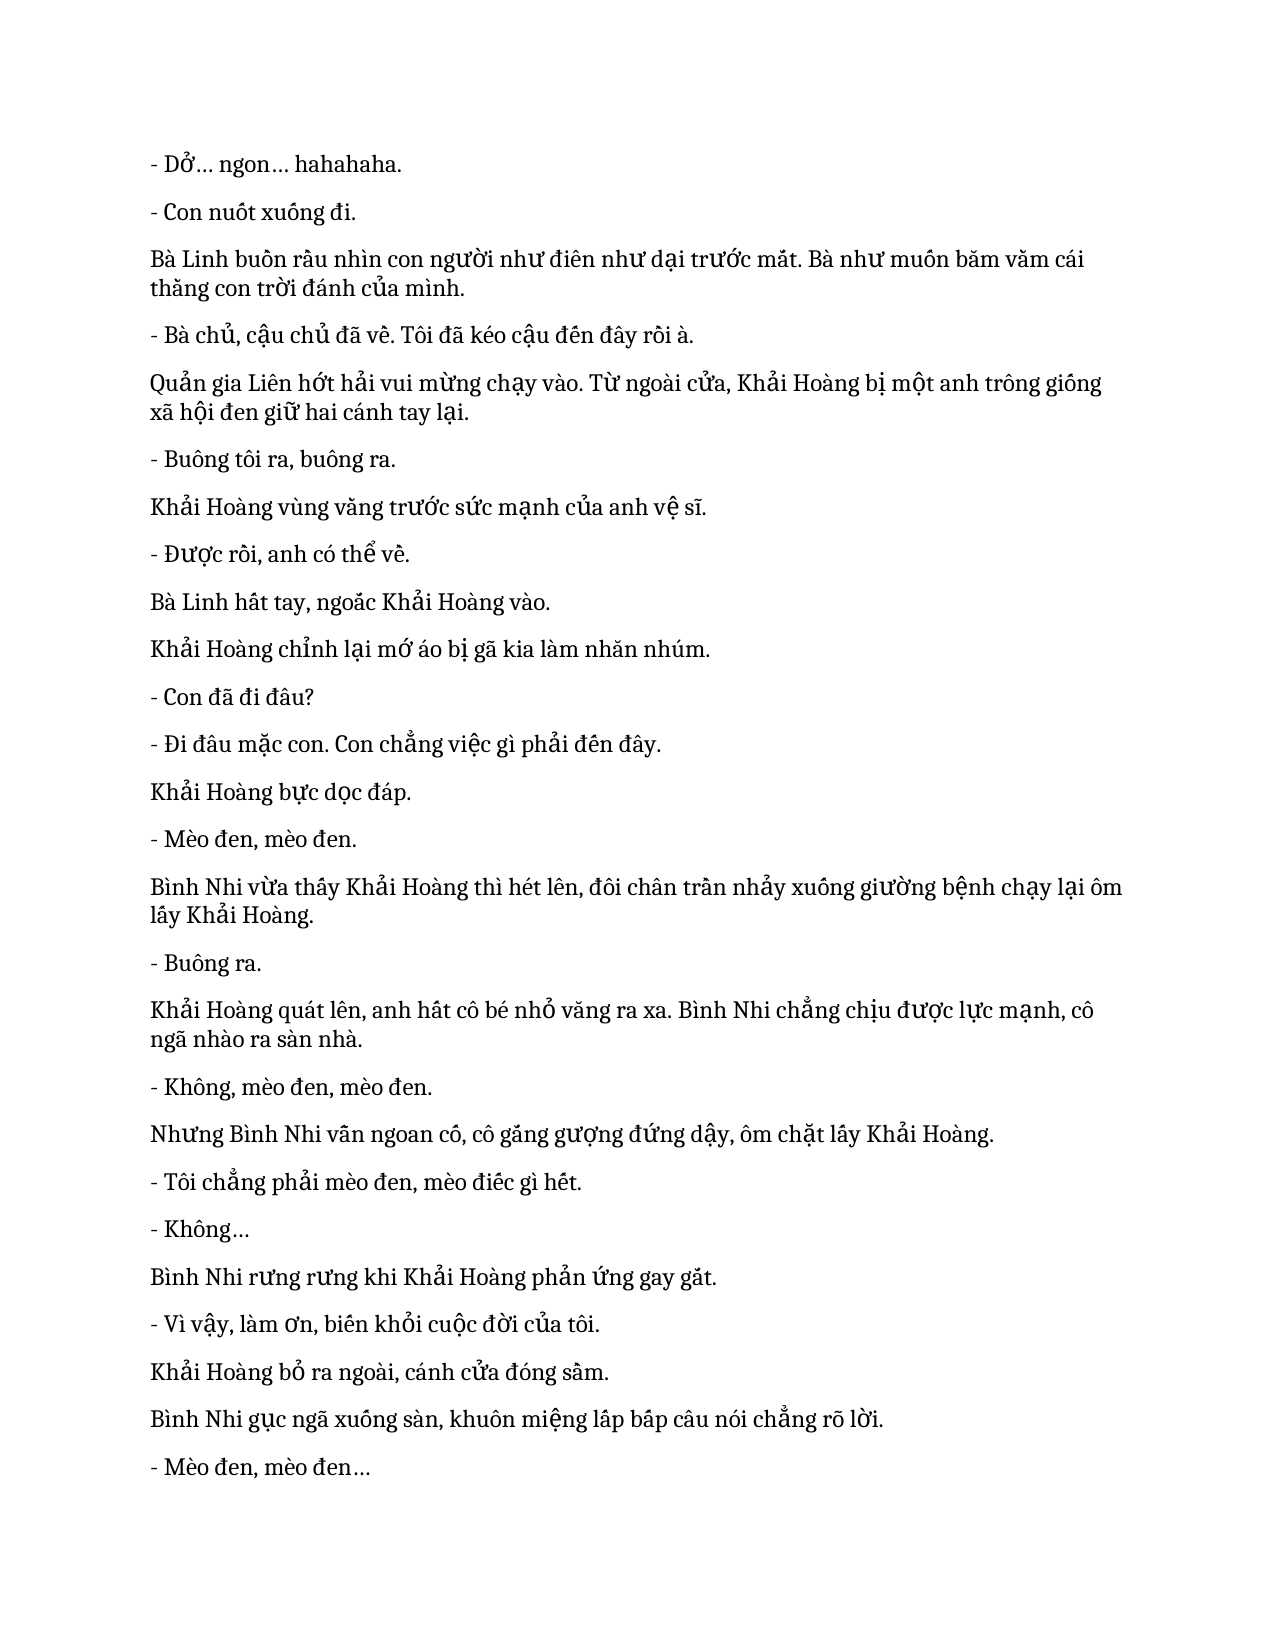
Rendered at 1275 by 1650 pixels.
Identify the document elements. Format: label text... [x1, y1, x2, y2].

text - Buông ra. [150, 949, 1125, 977]
text - Không… [150, 1215, 1125, 1244]
text Bình Nhi gục ngã xuống sàn, khuôn miệng lấp bấp câu nói chẳng rõ lời. [150, 1405, 1125, 1434]
text - Vì vậy, làm ơn, biến khỏi cuộc đời của tôi. [150, 1310, 1125, 1339]
text - Được rồi, anh có thể về. [150, 540, 1125, 569]
text - Bà chủ, cậu chủ đã về. Tôi đã kéo cậu đến đây rồi à. [150, 321, 1125, 350]
text - Con nuốt xuống đi. [150, 197, 1125, 226]
text - Mèo đen, mèo đen. [150, 825, 1125, 854]
text Nhưng Bình Nhi vẫn ngoan cố, cô gắng gượng đứng dậy, ôm chặt lấy Khải Hoàng. [150, 1120, 1125, 1149]
text Bà Linh buồn rầu nhìn con người như điên như dại trước mắt. Bà như muốn băm vằm cái thằng con trời đánh của mình. [150, 245, 1125, 302]
text - Con đã đi đâu? [150, 682, 1125, 711]
text - Buông tôi ra, buông ra. [150, 445, 1125, 474]
text Bình Nhi vừa thấy Khải Hoàng thì hét lên, đôi chân trần nhảy xuống giường bệnh chạy lại ôm lấy Khải Hoàng. [150, 872, 1125, 930]
text Bình Nhi rưng rưng khi Khải Hoàng phản ứng gay gắt. [150, 1262, 1125, 1291]
text Khải Hoàng quát lên, anh hất cô bé nhỏ văng ra xa. Bình Nhi chẳng chịu được lực mạnh, cô ngã nhào ra sàn nhà. [150, 996, 1125, 1054]
text - Đi đâu mặc con. Con chẳng việc gì phải đến đây. [150, 730, 1125, 759]
text Khải Hoàng vùng vằng trước sức mạnh của anh vệ sĩ. [150, 492, 1125, 521]
text Khải Hoàng bực dọc đáp. [150, 777, 1125, 806]
text - Tôi chẳng phải mèo đen, mèo điếc gì hết. [150, 1167, 1125, 1196]
text Bà Linh hất tay, ngoắc Khải Hoàng vào. [150, 587, 1125, 616]
text Khải Hoàng bỏ ra ngoài, cánh cửa đóng sầm. [150, 1357, 1125, 1386]
text Khải Hoàng chỉnh lại mớ áo bị gã kia làm nhăn nhúm. [150, 635, 1125, 664]
text - Không, mèo đen, mèo đen. [150, 1072, 1125, 1101]
text - Dở… ngon… hahahaha. [150, 150, 1125, 179]
text Quản gia Liên hớt hải vui mừng chạy vào. Từ ngoài cửa, Khải Hoàng bị một anh trông giống xã hội đen giữ hai cánh tay lại. [150, 369, 1125, 426]
text - Mèo đen, mèo đen… [150, 1452, 1125, 1481]
